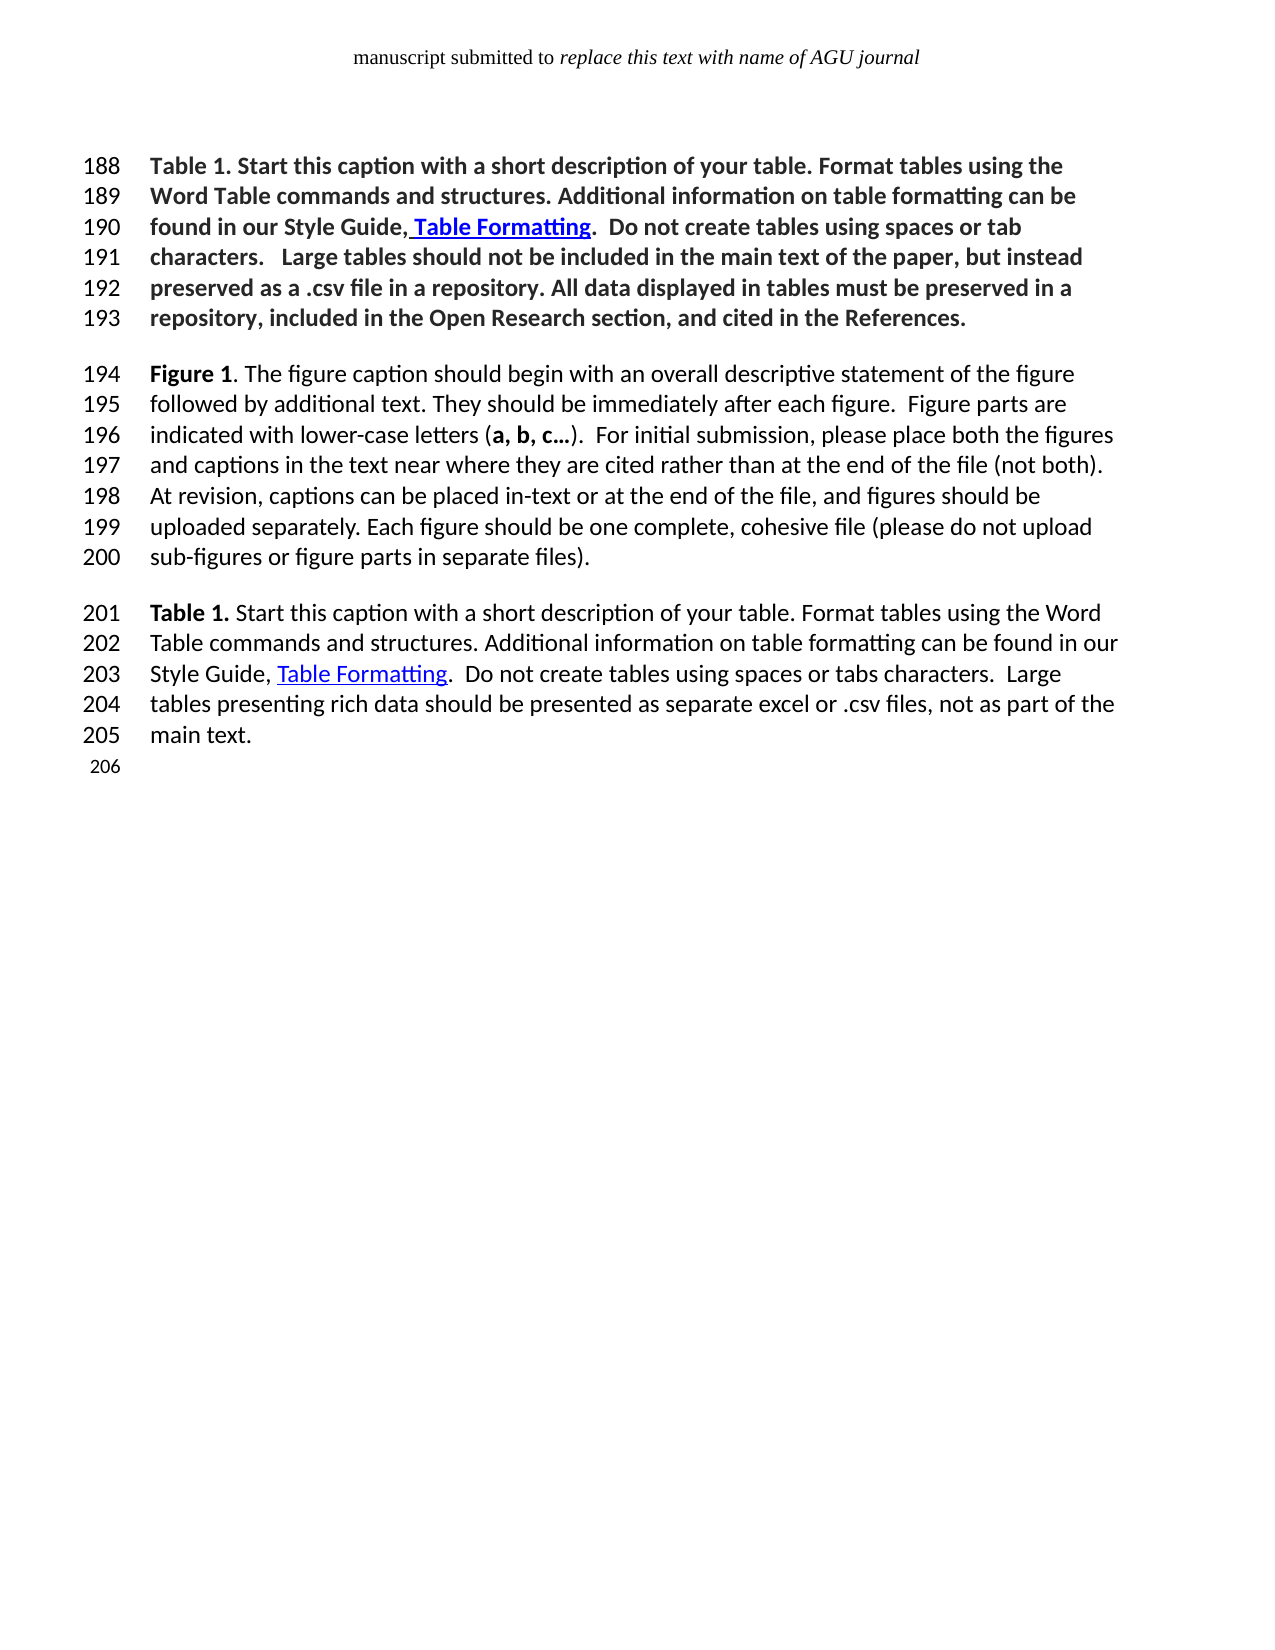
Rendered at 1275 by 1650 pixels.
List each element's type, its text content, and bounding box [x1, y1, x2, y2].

text Figure 1. The figure caption should begin with an overall descriptive statement of the figure followed by additional text. They should be immediately after each figure. Figure parts are indicated with lower-case letters (a, b, c…). For initial submission, please place both the figures and captions in the text near where they are cited rather than at the end of the file (not both). At revision, captions can be placed in-text or at the end of the file, and figures should be uploaded separately. Each figure should be one complete, cohesive file (please do not upload sub-figures or figure parts in separate files). [150, 358, 1125, 572]
text Table 1. Start this caption with a short description of your table. Format tables using the Word Table commands and structures. Additional information on table formatting can be found in our Style Guide, Table Formatting. Do not create tables using spaces or tab characters. Large tables should not be included in the main text of the paper, but instead preserved as a .csv file in a repository. All data displayed in tables must be preserved in a repository, included in the Open Research section, and cited in the References. [150, 150, 1125, 333]
text Table 1. Start this caption with a short description of your table. Format tables using the Word Table commands and structures. Additional information on table formatting can be found in our Style Guide, Table Formatting. Do not create tables using spaces or tabs characters. Large tables presenting rich data should be presented as separate excel or .csv files, not as part of the main text. [150, 597, 1125, 749]
